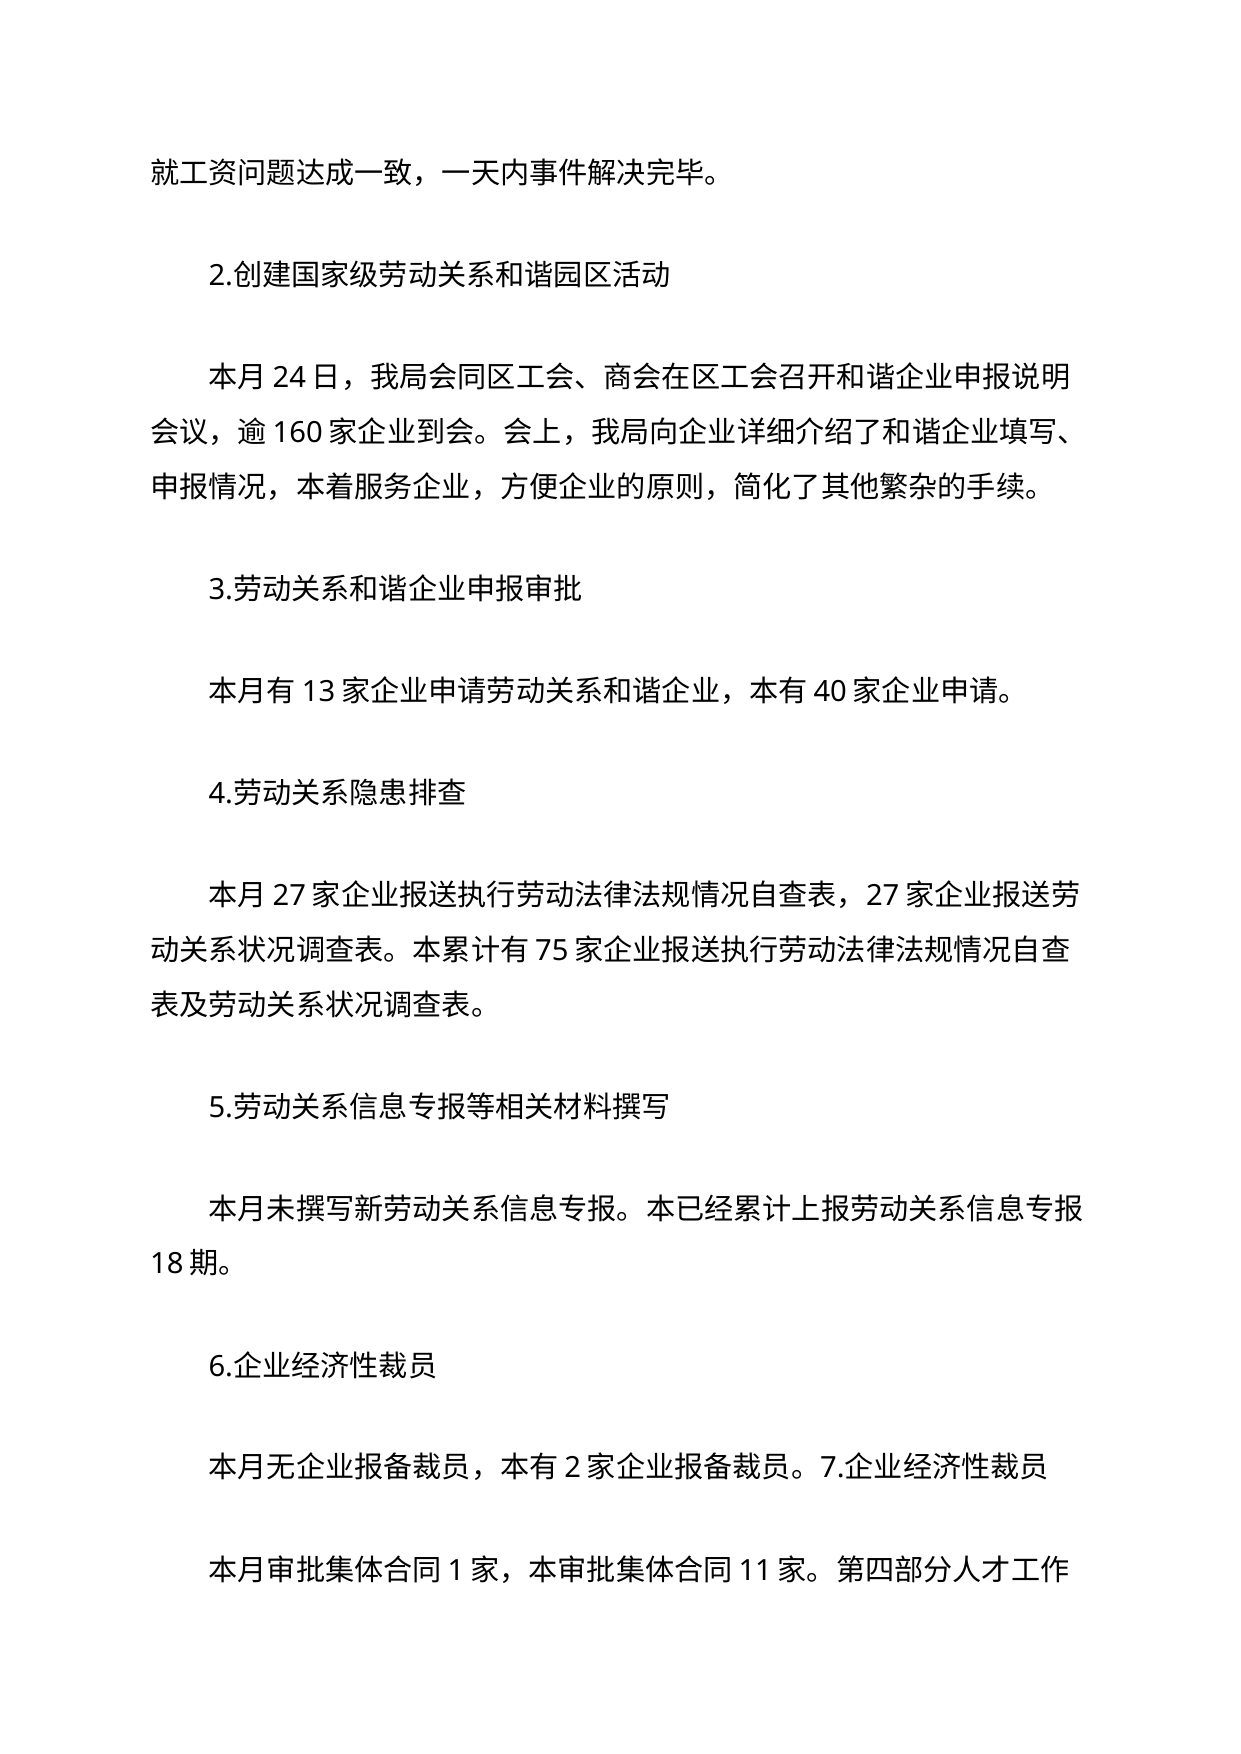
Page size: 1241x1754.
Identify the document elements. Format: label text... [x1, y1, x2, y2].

text 3.劳动关系和谐企业申报审批 [150, 566, 1090, 608]
text 本月27家企业报送执行劳动法律法规情况自查表，27家企业报送劳动关系状况调查表。本累计有75家企业报送执行劳动法律法规情况自查表及劳动关系状况调查表。 [150, 871, 1090, 1024]
text 本月未撰写新劳动关系信息专报。本已经累计上报劳动关系信息专报18期。 [150, 1185, 1090, 1282]
text 6.企业经济性裁员 [150, 1342, 1090, 1384]
text 本月无企业报备裁员，本有2家企业报备裁员。7.企业经济性裁员 [150, 1444, 1090, 1486]
text 本月有13家企业申请劳动关系和谐企业，本有40家企业申请。 [150, 667, 1090, 710]
text 5.劳动关系信息专报等相关材料撰写 [150, 1083, 1090, 1126]
text 本月审批集体合同1家，本审批集体合同11家。第四部分人才工作 [150, 1546, 1090, 1588]
text 2.创建国家级劳动关系和谐园区活动 [150, 252, 1090, 294]
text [150, 150, 1090, 192]
text 4.劳动关系隐患排查 [150, 769, 1090, 812]
text 本月24日，我局会同区工会、商会在区工会召开和谐企业申报说明会议，逾160家企业到会。会上，我局向企业详细介绍了和谐企业填写、申报情况，本着服务企业，方便企业的原则，简化了其他繁杂的手续。 [150, 354, 1090, 506]
